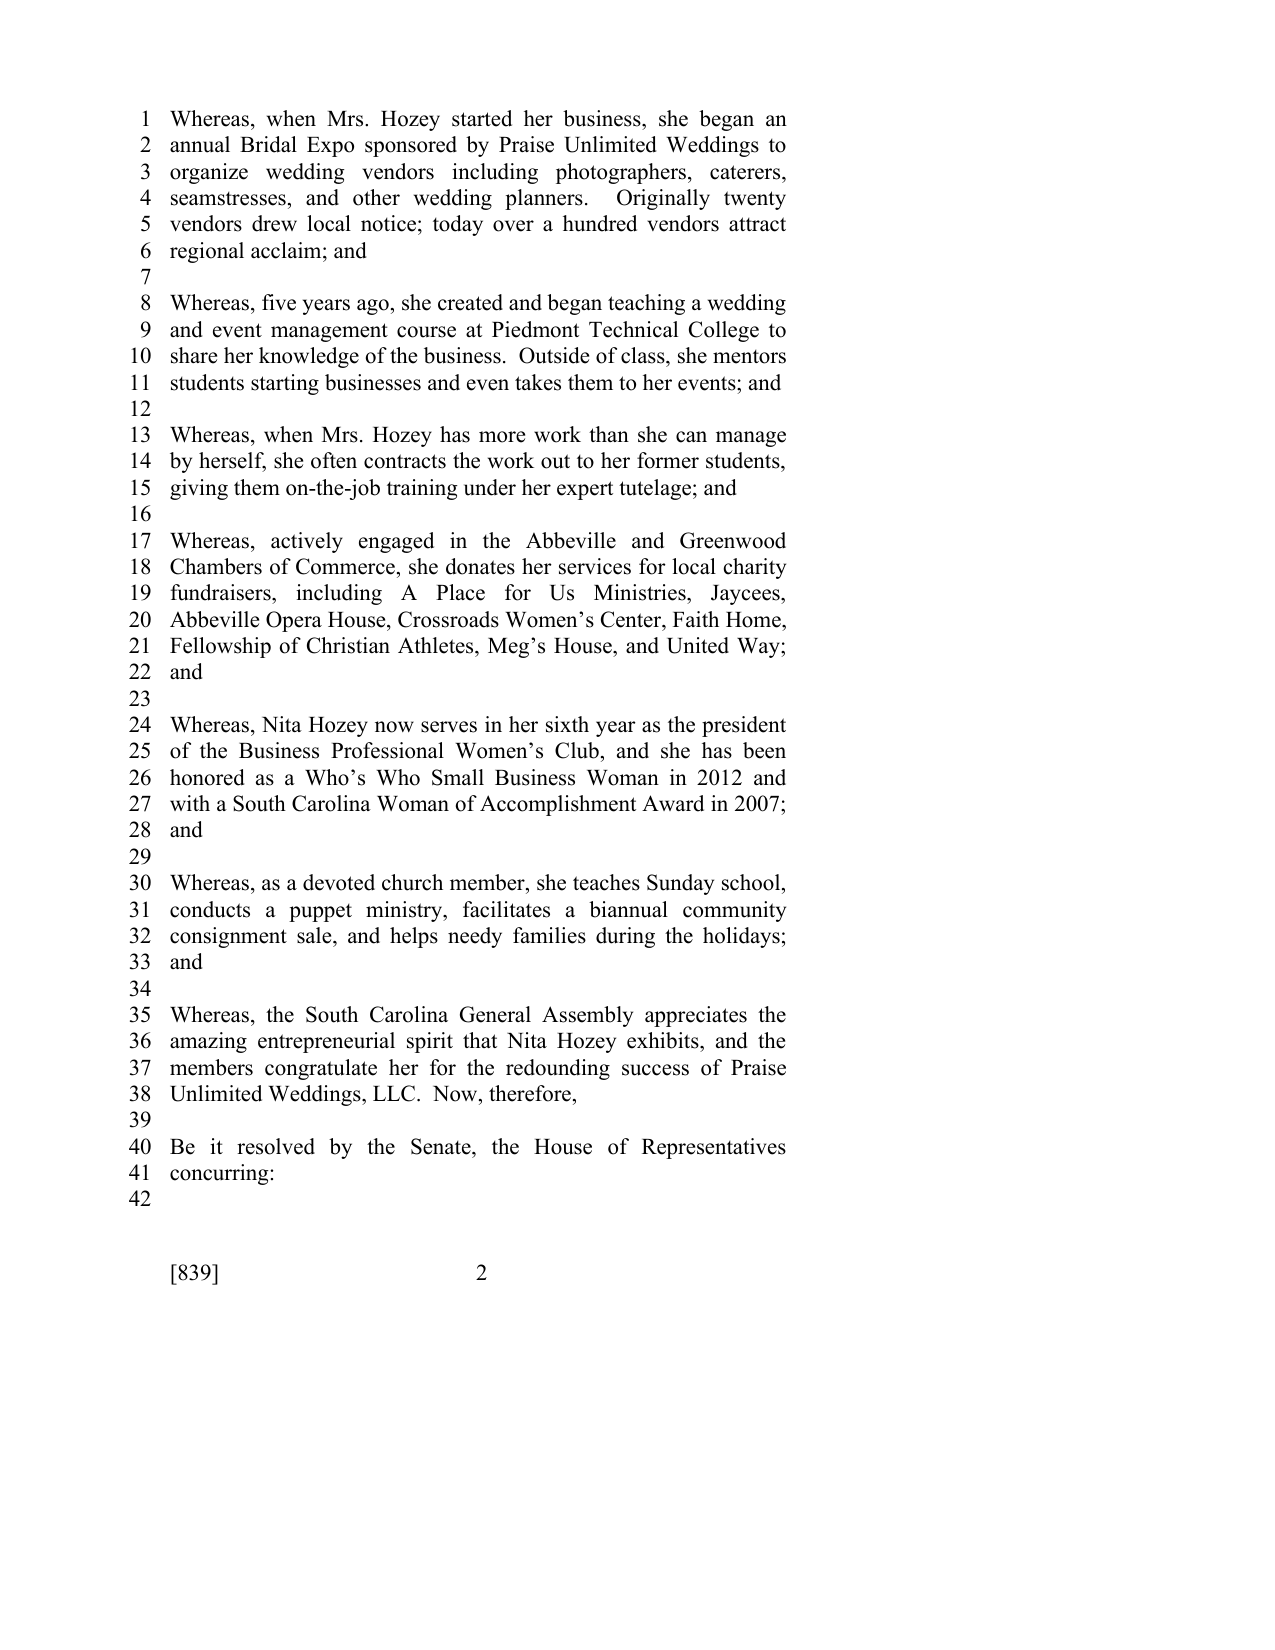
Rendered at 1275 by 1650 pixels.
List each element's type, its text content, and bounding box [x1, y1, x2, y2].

text Whereas, when Mrs. Hozey started her business, she began an annual Bridal Expo sponsored by Praise Unlimited Weddings to organize wedding vendors including photographers, caterers, seamstresses, and other wedding planners. Originally twenty vendors drew local notice; today over a hundred vendors attract regional acclaim; and [169, 105, 787, 263]
text Whereas, actively engaged in the Abbeville and Greenwood Chambers of Commerce, she donates her services for local charity fundraisers, including A Place for Us Ministries, Jaycees, Abbeville Opera House, Crossroads Women’s Center, Faith Home, Fellowship of Christian Athletes, Meg’s House, and United Way; and [169, 527, 787, 685]
text Whereas, when Mrs. Hozey has more work than she can manage by herself, she often contracts the work out to her former students, giving them on-the-job training under her expert tutelage; and [169, 421, 787, 500]
text Be it resolved by the Senate, the House of Representatives concurring: [169, 1133, 787, 1186]
text Whereas, five years ago, she created and began teaching a wedding and event management course at Piedmont Technical College to share her knowledge of the business. Outside of class, she mentors students starting businesses and even takes them to her events; and [169, 289, 787, 395]
text Whereas, the South Carolina General Assembly appreciates the amazing entrepreneurial spirit that Nita Hozey exhibits, and the members congratulate her for the redounding success of Praise Unlimited Weddings, LLC. Now, therefore, [169, 1001, 787, 1106]
text Whereas, Nita Hozey now serves in her sixth year as the president of the Business Professional Women’s Club, and she has been honored as a Who’s Who Small Business Woman in 2012 and with a South Carolina Woman of Accomplishment Award in 2007; and [169, 711, 787, 843]
text Whereas, as a devoted church member, she teaches Sunday school, conducts a puppet ministry, facilitates a biannual community consignment sale, and helps needy families during the holidays; and [169, 869, 787, 975]
